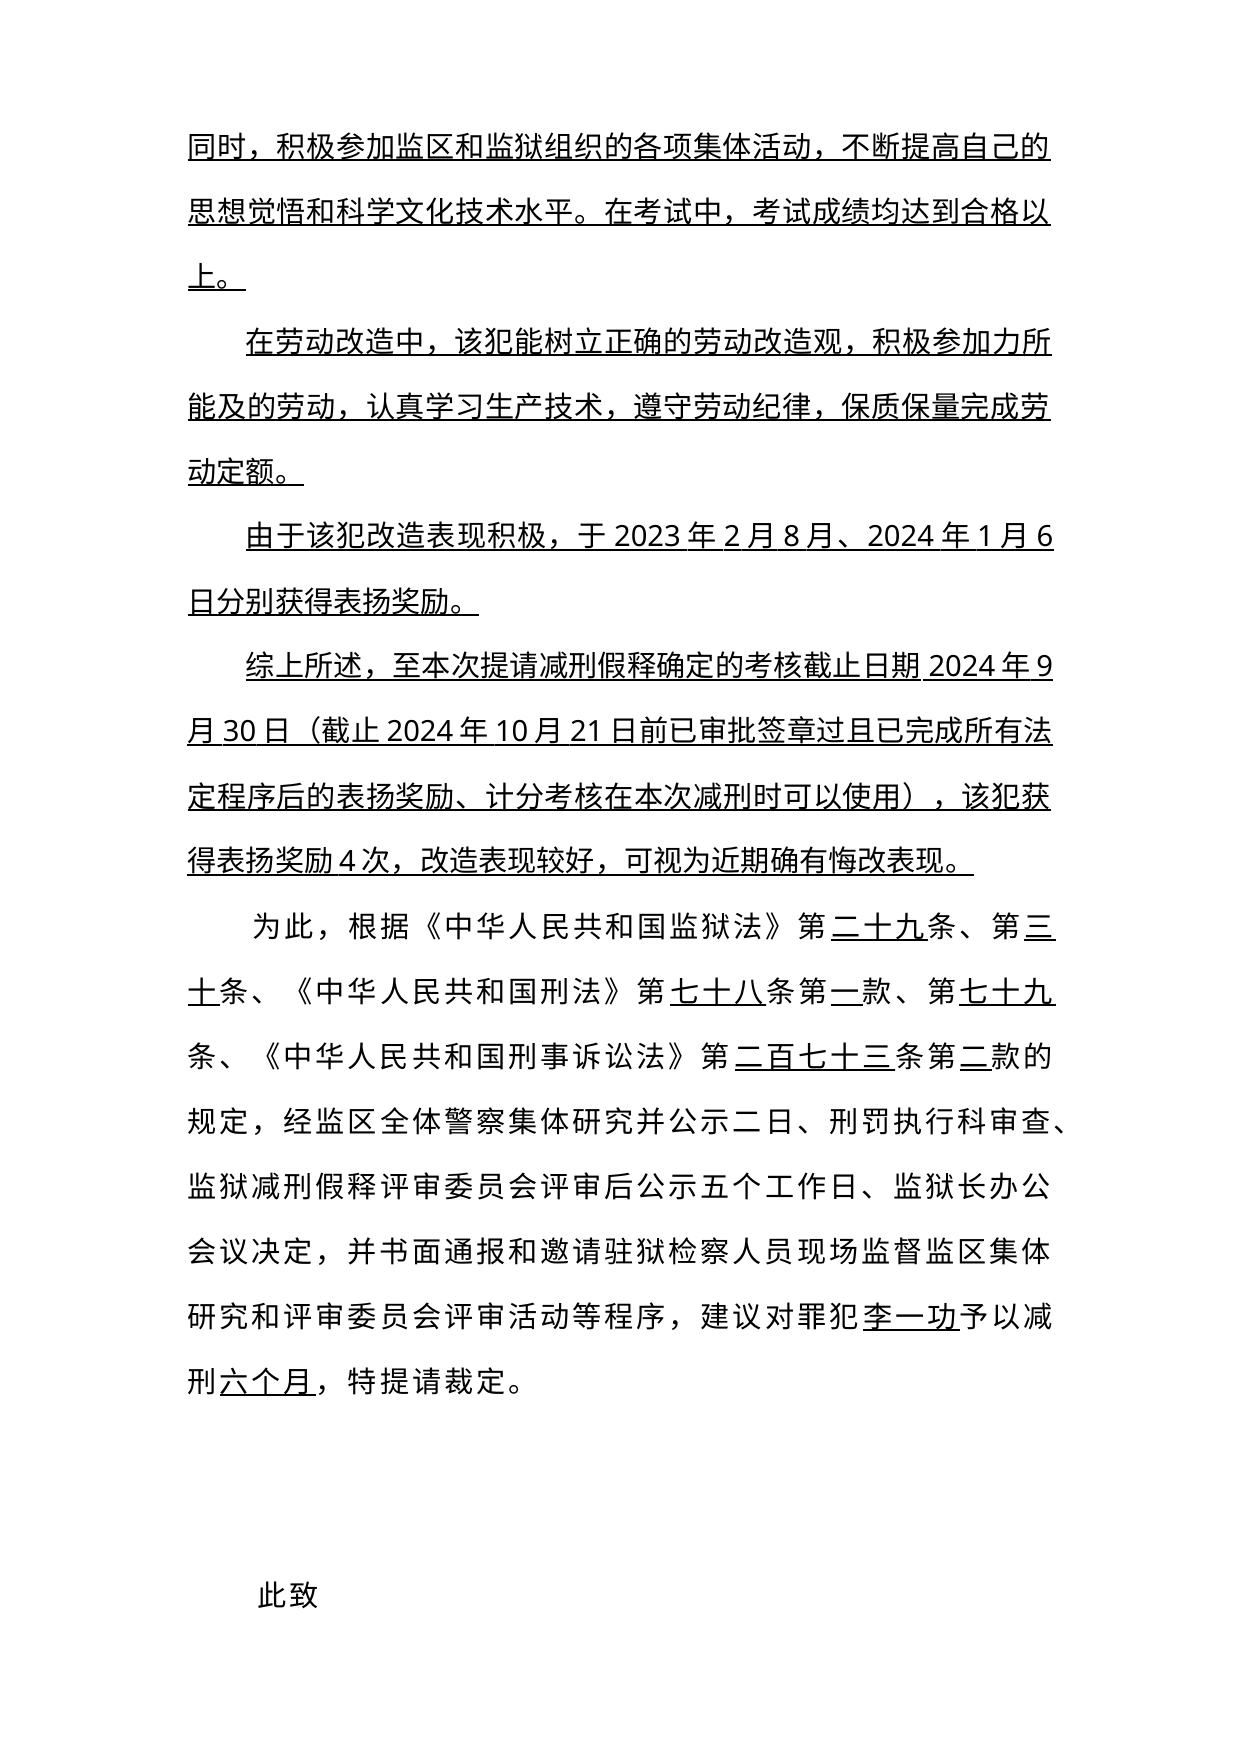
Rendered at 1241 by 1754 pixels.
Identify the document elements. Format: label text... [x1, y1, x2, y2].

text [187, 112, 1053, 307]
text 为此，根据《中华人民共和国监狱法》第二十九条、第三十条、《中华人民共和国刑法》第七十八条第一款、第七十九条、《中华人民共和国刑事诉讼法》第二百七十三条第二款的规定，经监区全体警察集体研究并公示二日、刑罚执行科审查、监狱减刑假释评审委员会评审后公示五个工作日、监狱长办公会议决定，并书面通报和邀请驻狱检察人员现场监督监区集体研究和评审委员会评审活动等程序，建议对罪犯李一功予以减刑六个月，特提请裁定。 [187, 892, 1053, 1412]
text 此致 [187, 1562, 1053, 1627]
text 由于该犯改造表现积极，于2023年2月8月、2024年1月6日分别获得表扬奖励。 [187, 502, 1053, 632]
text 综上所述，至本次提请减刑假释确定的考核截止日期2024年9月30日（截止2024年10月21日前已审批签章过且已完成所有法定程序后的表扬奖励、计分考核在本次减刑时可以使用），该犯获得表扬奖励4次，改造表现较好，可视为近期确有悔改表现。 [187, 632, 1053, 744]
text 在劳动改造中，该犯能树立正确的劳动改造观，积极参加力所能及的劳动，认真学习生产技术，遵守劳动纪律，保质保量完成劳动定额。 [187, 307, 1053, 502]
text 综上所述，至本次提请减刑假释确定的考核截止日期2024年9月30日（截止2024年10月21日前已审批签章过且已完成所有法定程序后的表扬奖励、计分考核在本次减刑时可以使用），该犯获得表扬奖励4次，改造表现较好，可视为近期确有悔改表现。 [187, 746, 1053, 892]
